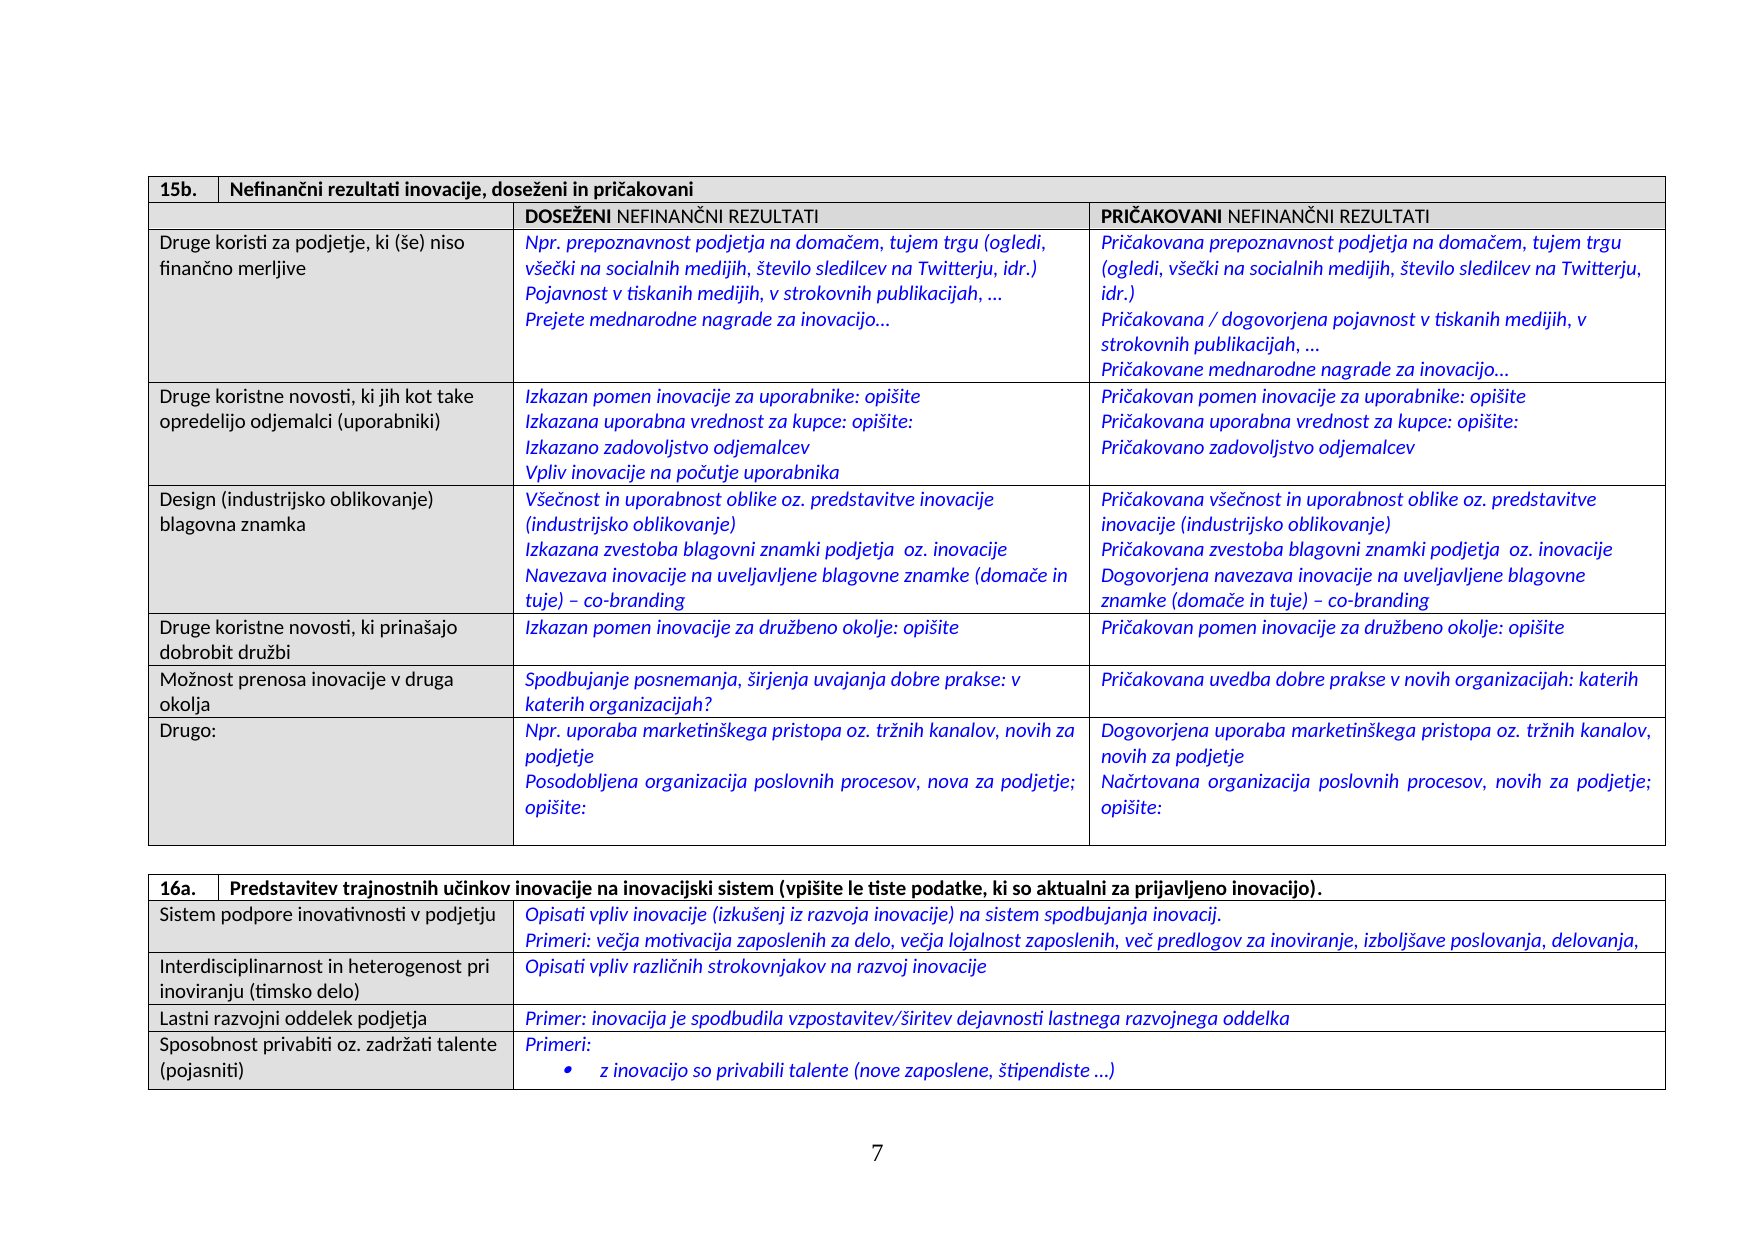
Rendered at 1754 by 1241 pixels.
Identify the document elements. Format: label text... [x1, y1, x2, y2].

table_cell Opisati vpliv inovacije (izkušenj iz razvoja inovacije) na sistem spodbujanja inovacij. Primeri: večja motivacija zaposlenih za delo, večja lojalnost zaposlenih, več predlogov za inoviranje, izboljšave poslovanja, delovanja, [514, 901, 1665, 952]
table_header Predstavitev trajnostnih učinkov inovacije na inovacijski sistem (vpišite le tiste podatke, ki so aktualni za prijavljeno inovacijo). [219, 875, 1665, 900]
table_cell Možnost prenosa inovacije v druga okolja [149, 666, 513, 717]
table_cell Druge koristne novosti, ki prinašajo dobrobit družbi [149, 614, 513, 665]
table_cell Npr. uporaba marketinškega pristopa oz. tržnih kanalov, novih za podjetje Posodobljena organizacija poslovnih procesov, nova za podjetje; opišite: [514, 718, 1089, 845]
table_cell Pričakovan pomen inovacije za družbeno okolje: opišite [1090, 614, 1665, 665]
table_cell Všečnost in uporabnost oblike oz. predstavitve inovacije (industrijsko oblikovanje) Izkazana zvestoba blagovni znamki podjetja oz. inovacije Navezava inovacije na uveljavljene blagovne znamke (domače in tuje) – co-branding [514, 486, 1089, 613]
table_cell Interdisciplinarnost in heterogenost pri inoviranju (timsko delo) [149, 953, 513, 1004]
table_cell Npr. prepoznavnost podjetja na domačem, tujem trgu (ogledi, všečki na socialnih medijih, število sledilcev na Twitterju, idr.) Pojavnost v tiskanih medijih, v strokovnih publikacijah, … Prejete mednarodne nagrade za inovacijo… [514, 230, 1089, 382]
table_cell Izkazan pomen inovacije za družbeno okolje: opišite [514, 614, 1089, 665]
table_cell Drugo: [149, 718, 513, 845]
table_cell Opisati vpliv različnih strokovnjakov na razvoj inovacije [514, 953, 1665, 1004]
table_cell Sistem podpore inovativnosti v podjetju [149, 901, 513, 952]
table_cell Spodbujanje posnemanja, širjenja uvajanja dobre prakse: v katerih organizacijah? [514, 666, 1089, 717]
table_header 15b. [149, 177, 218, 202]
table_cell Design (industrijsko oblikovanje) blagovna znamka [149, 486, 513, 613]
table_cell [514, 1032, 1665, 1089]
table_cell Pričakovana všečnost in uporabnost oblike oz. predstavitve inovacije (industrijsko oblikovanje) Pričakovana zvestoba blagovni znamki podjetja oz. inovacije Dogovorjena navezava inovacije na uveljavljene blagovne znamke (domače in tuje) – co-branding [1090, 486, 1665, 613]
table_cell Primer: inovacija je spodbudila vzpostavitev/širitev dejavnosti lastnega razvojnega oddelka [514, 1005, 1665, 1031]
table_cell Lastni razvojni oddelek podjetja [149, 1005, 513, 1031]
table_cell Pričakovan pomen inovacije za uporabnike: opišite Pričakovana uporabna vrednost za kupce: opišite: Pričakovano zadovoljstvo odjemalcev [1090, 383, 1665, 485]
table_cell Dogovorjena uporaba marketinškega pristopa oz. tržnih kanalov, novih za podjetje Načrtovana organizacija poslovnih procesov, novih za podjetje; opišite: [1090, 718, 1665, 845]
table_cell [149, 1032, 513, 1089]
table_cell Druge koristne novosti, ki jih kot take opredelijo odjemalci (uporabniki) [149, 383, 513, 485]
table_cell [149, 203, 513, 228]
table_header Nefinančni rezultati inovacije, doseženi in pričakovani [219, 177, 1665, 202]
table_cell Izkazan pomen inovacije za uporabnike: opišite Izkazana uporabna vrednost za kupce: opišite: Izkazano zadovoljstvo odjemalcev Vpliv inovacije na počutje uporabnika [514, 383, 1089, 485]
table_header 16a. [149, 875, 218, 900]
table_cell Pričakovana prepoznavnost podjetja na domačem, tujem trgu (ogledi, všečki na socialnih medijih, število sledilcev na Twitterju, idr.) Pričakovana / dogovorjena pojavnost v tiskanih medijih, v strokovnih publikacijah, … Pričakovane mednarodne nagrade za inovacijo… [1090, 230, 1665, 382]
table_cell Druge koristi za podjetje, ki (še) niso finančno merljive [149, 230, 513, 382]
table_cell Pričakovana uvedba dobre prakse v novih organizacijah: katerih [1090, 666, 1665, 717]
table_cell PRIČAKOVANI NEFINANČNI REZULTATI [1090, 203, 1665, 228]
table_cell DOSEŽENI NEFINANČNI REZULTATI [514, 203, 1089, 228]
